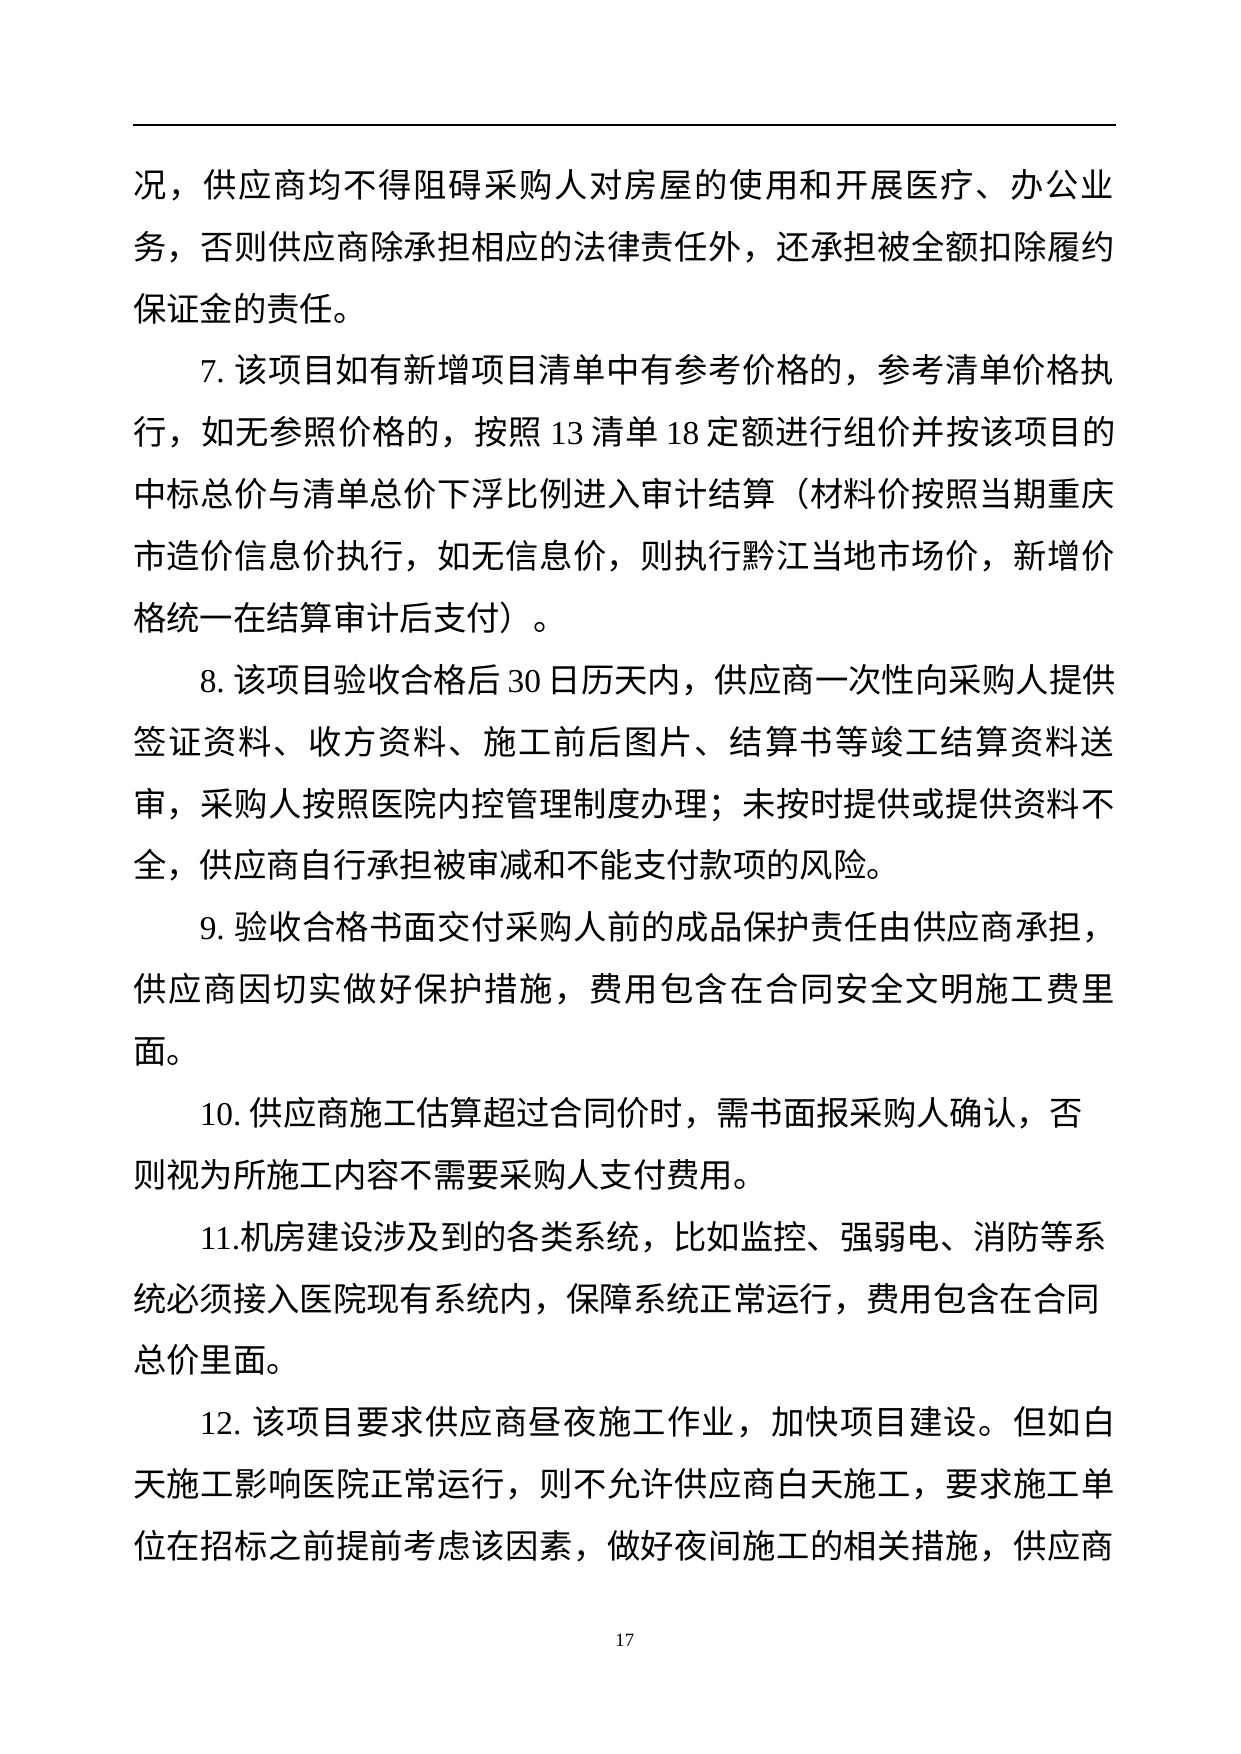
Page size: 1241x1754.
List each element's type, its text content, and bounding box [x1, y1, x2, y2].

text 7. 该项目如有新增项目清单中有参考价格的，参考清单价格执行，如无参照价格的，按照13清单18定额进行组价并按该项目的中标总价与清单总价下浮比例进入审计结算（材料价按照当期重庆市造价信息价执行，如无信息价，则执行黔江当地市场价，新增价格统一在结算审计后支付）。 [133, 333, 1116, 643]
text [133, 1385, 1116, 1571]
text 10. 供应商施工估算超过合同价时，需书面报采购人确认，否则视为所施工内容不需要采购人支付费用。 [133, 1076, 1116, 1199]
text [133, 148, 1116, 333]
text 11.机房建设涉及到的各类系统，比如监控、强弱电、消防等系统必须接入医院现有系统内，保障系统正常运行，费用包含在合同总价里面。 [133, 1199, 1116, 1385]
text 9. 验收合格书面交付采购人前的成品保护责任由供应商承担，供应商因切实做好保护措施，费用包含在合同安全文明施工费里面。 [133, 890, 1116, 1076]
text 8. 该项目验收合格后30日历天内，供应商一次性向采购人提供签证资料、收方资料、施工前后图片、结算书等竣工结算资料送审，采购人按照医院内控管理制度办理；未按时提供或提供资料不全，供应商自行承担被审减和不能支付款项的风险。 [133, 643, 1116, 890]
